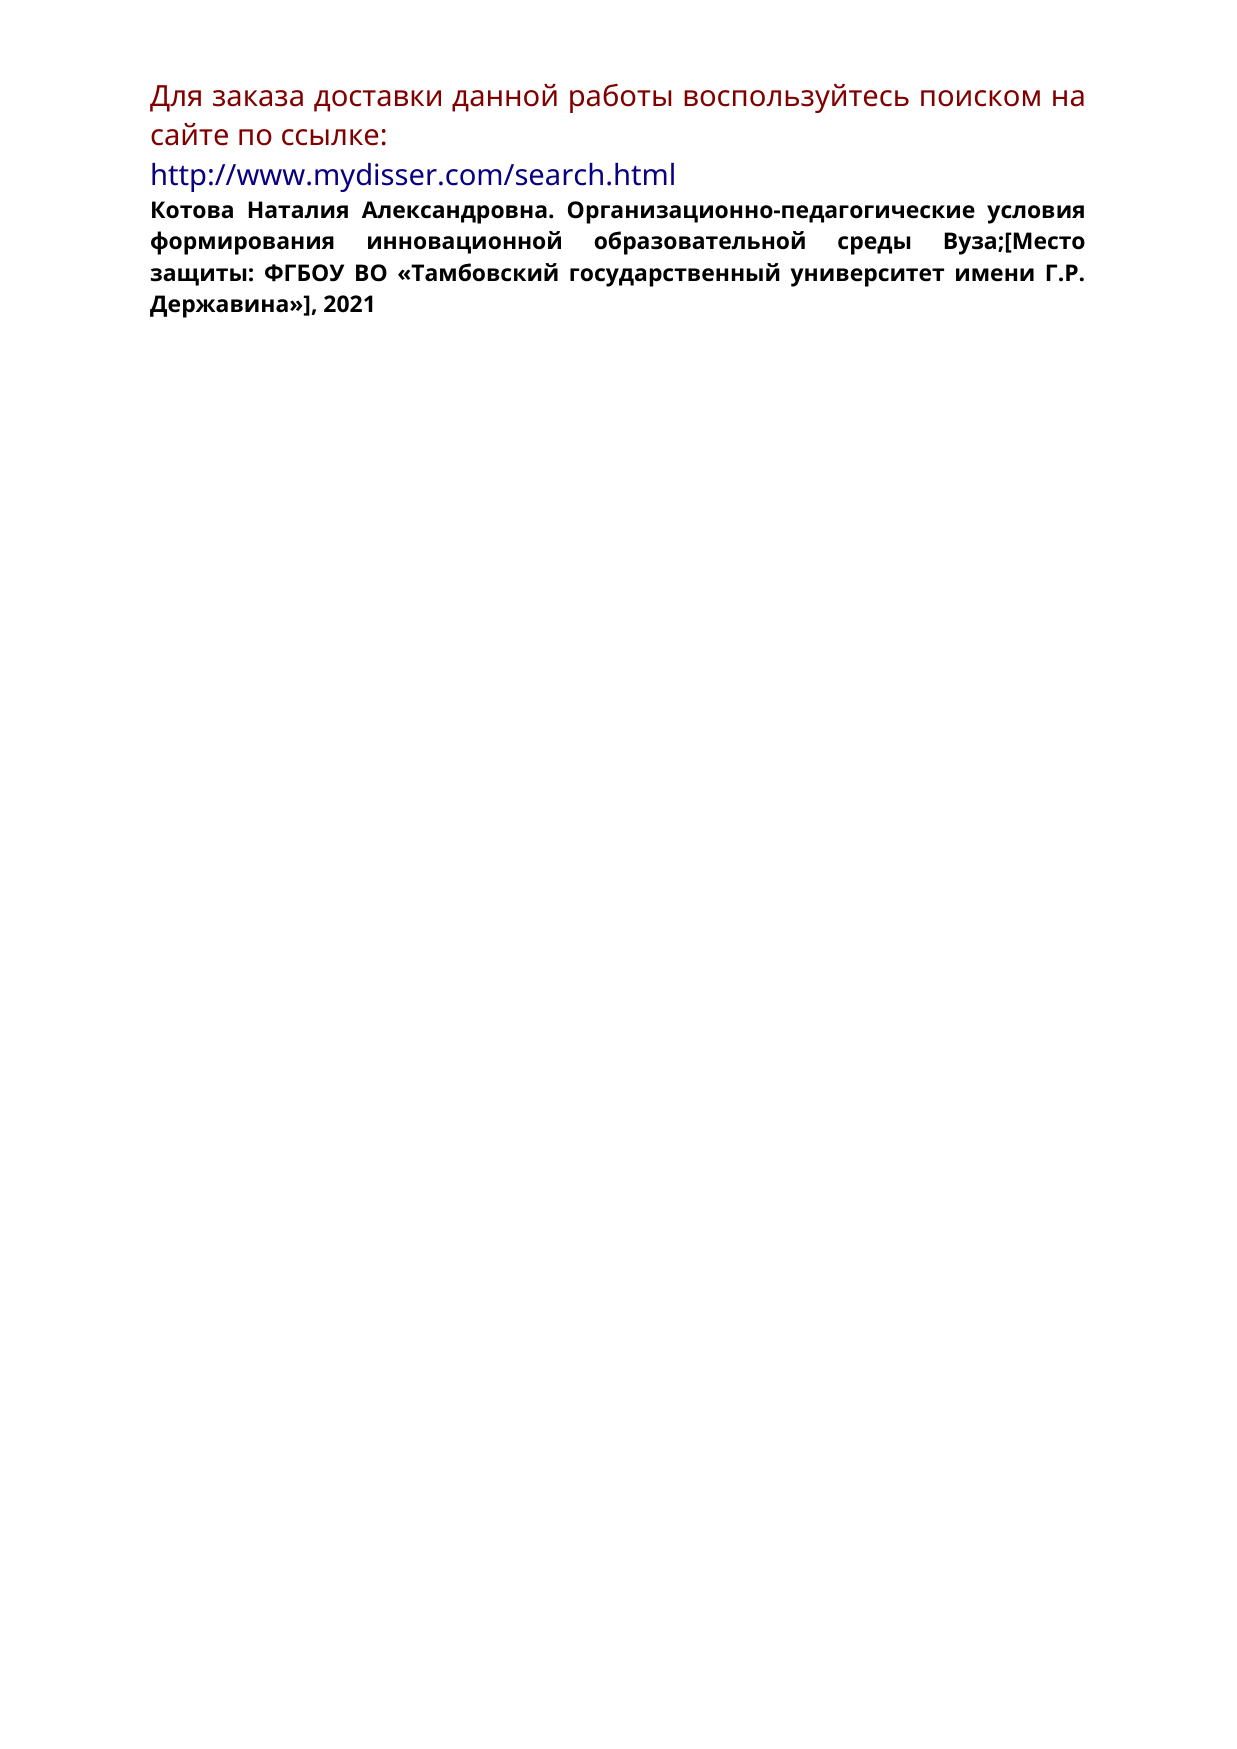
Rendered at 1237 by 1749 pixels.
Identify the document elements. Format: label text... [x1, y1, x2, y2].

text Котова Наталия Александровна. Организационно-педагогические условия формирования инновационной образовательной среды Вуза;[Место защиты: ФГБОУ ВО «Тамбовский государственный университет имени Г.Р. Державина»], 2021 [150, 194, 1086, 319]
